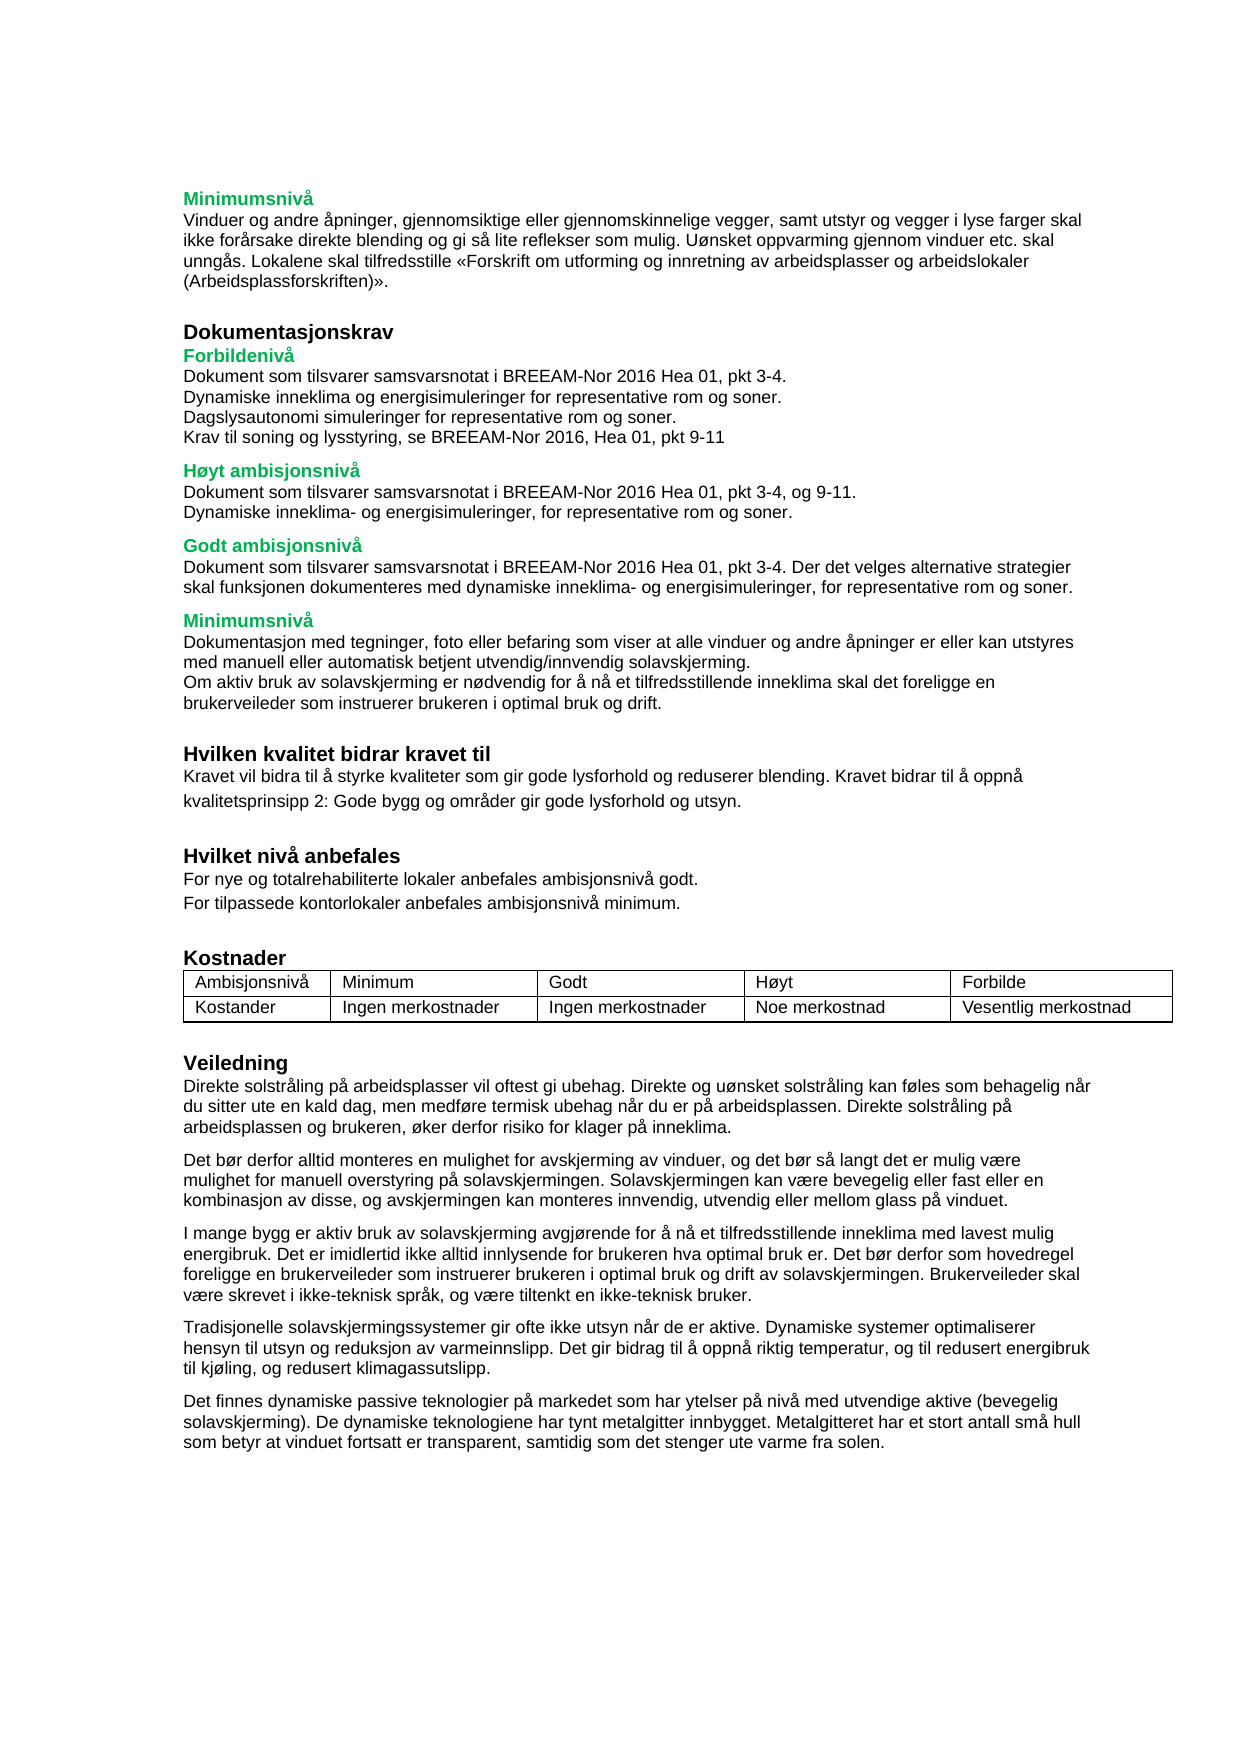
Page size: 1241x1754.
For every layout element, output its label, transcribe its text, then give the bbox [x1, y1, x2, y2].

text Dokument som tilsvarer samsvarsnotat i BREEAM-Nor 2016 Hea 01, pkt 3-4. Dynamiske inneklima og energisimuleringer for representative rom og soner. Dagslysautonomi simuleringer for representative rom og soner. Krav til soning og lysstyring, se BREEAM-Nor 2016, Hea 01, pkt 9-11 [183, 366, 1092, 448]
subtitle Hvilken kvalitet bidrar kravet til [183, 742, 1092, 766]
subtitle Veiledning [183, 1052, 1092, 1076]
text Minimumsnivå [183, 188, 1092, 209]
text Høyt ambisjonsnivå [183, 460, 1092, 482]
table_cell Kostander [184, 997, 330, 1021]
text Kravet vil bidra til å styrke kvaliteter som gir gode lysforhold og reduserer blending. Kravet bidrar til å oppnå kvalitetsprinsipp 2: Gode bygg og områder gir gode lysforhold og utsyn. [183, 766, 1092, 811]
text Det bør derfor alltid monteres en mulighet for avskjerming av vinduer, og det bør så langt det er mulig være mulighet for manuell overstyring på solavskjermingen. Solavskjermingen kan være bevegelig eller fast eller en kombinasjon av disse, og avskjermingen kan monteres innvendig, utvendig eller mellom glass på vinduet. [183, 1149, 1092, 1211]
table_cell Ingen merkostnader [331, 997, 537, 1021]
table_header Høyt [745, 971, 950, 996]
subtitle Hvilket nivå anbefales [183, 844, 1092, 868]
text Vinduer og andre åpninger, gjennomsiktige eller gjennomskinnelige vegger, samt utstyr og vegger i lyse farger skal ikke forårsake direkte blending og gi så lite reflekser som mulig. Uønsket oppvarming gjennom vinduer etc. skal unngås. Lokalene skal tilfredsstille «Forskrift om utforming og innretning av arbeidsplasser og arbeidslokaler (Arbeidsplassforskriften)». [183, 209, 1092, 291]
text Tradisjonelle solavskjermingssystemer gir ofte ikke utsyn når de er aktive. Dynamiske systemer optimaliserer hensyn til utsyn og reduksjon av varmeinnslipp. Det gir bidrag til å oppnå riktig temperatur, og til redusert energibruk til kjøling, og redusert klimagassutslipp. [183, 1317, 1092, 1378]
table_cell Vesentlig merkostnad [951, 997, 1172, 1021]
text Direkte solstråling på arbeidsplasser vil oftest gi ubehag. Direkte og uønsket solstråling kan føles som behagelig når du sitter ute en kald dag, men medføre termisk ubehag når du er på arbeidsplassen. Direkte solstråling på arbeidsplassen og brukeren, øker derfor risiko for klager på inneklima. [183, 1076, 1092, 1137]
text I mange bygg er aktiv bruk av solavskjerming avgjørende for å nå et tilfredsstillende inneklima med lavest mulig energibruk. Det er imidlertid ikke alltid innlysende for brukeren hva optimal bruk er. Det bør derfor som hovedregel foreligge en brukerveileder som instruerer brukeren i optimal bruk og drift av solavskjermingen. Brukerveileder skal være skrevet i ikke-teknisk språk, og være tiltenkt en ikke-teknisk bruker. [183, 1223, 1092, 1305]
text Godt ambisjonsnivå [183, 535, 1092, 557]
table_cell Noe merkostnad [745, 997, 950, 1021]
text Dokument som tilsvarer samsvarsnotat i BREEAM-Nor 2016 Hea 01, pkt 3-4. Der det velges alternative strategier skal funksjonen dokumenteres med dynamiske inneklima- og energisimuleringer, for representative rom og soner. [183, 557, 1092, 597]
subtitle Kostnader [183, 946, 1092, 970]
text For tilpassede kontorlokaler anbefales ambisjonsnivå minimum. [183, 893, 1092, 913]
table_header Forbilde [951, 971, 1172, 996]
text Forbildenivå [183, 344, 1092, 366]
text For nye og totalrehabiliterte lokaler anbefales ambisjonsnivå godt. [183, 868, 1092, 889]
table_header Godt [538, 971, 744, 996]
table_cell Ingen merkostnader [538, 997, 744, 1021]
table_header Minimum [331, 971, 537, 996]
table_header Ambisjonsnivå [184, 971, 330, 996]
subtitle Dokumentasjonskrav [183, 320, 1092, 344]
text Dokumentasjon med tegninger, foto eller befaring som viser at alle vinduer og andre åpninger er eller kan utstyres med manuell eller automatisk betjent utvendig/innvendig solavskjerming. Om aktiv bruk av solavskjerming er nødvendig for å nå et tilfredsstillende inneklima skal det foreligge en brukerveileder som instruerer brukeren i optimal bruk og drift. [183, 631, 1092, 713]
text Det finnes dynamiske passive teknologier på markedet som har ytelser på nivå med utvendige aktive (bevegelig solavskjerming). De dynamiske teknologiene har tynt metalgitter innbygget. Metalgitteret har et stort antall små hull som betyr at vinduet fortsatt er transparent, samtidig som det stenger ute varme fra solen. [183, 1391, 1092, 1452]
text Dokument som tilsvarer samsvarsnotat i BREEAM-Nor 2016 Hea 01, pkt 3-4, og 9-11. Dynamiske inneklima- og energisimuleringer, for representative rom og soner. [183, 482, 1092, 522]
text Minimumsnivå [183, 610, 1092, 631]
